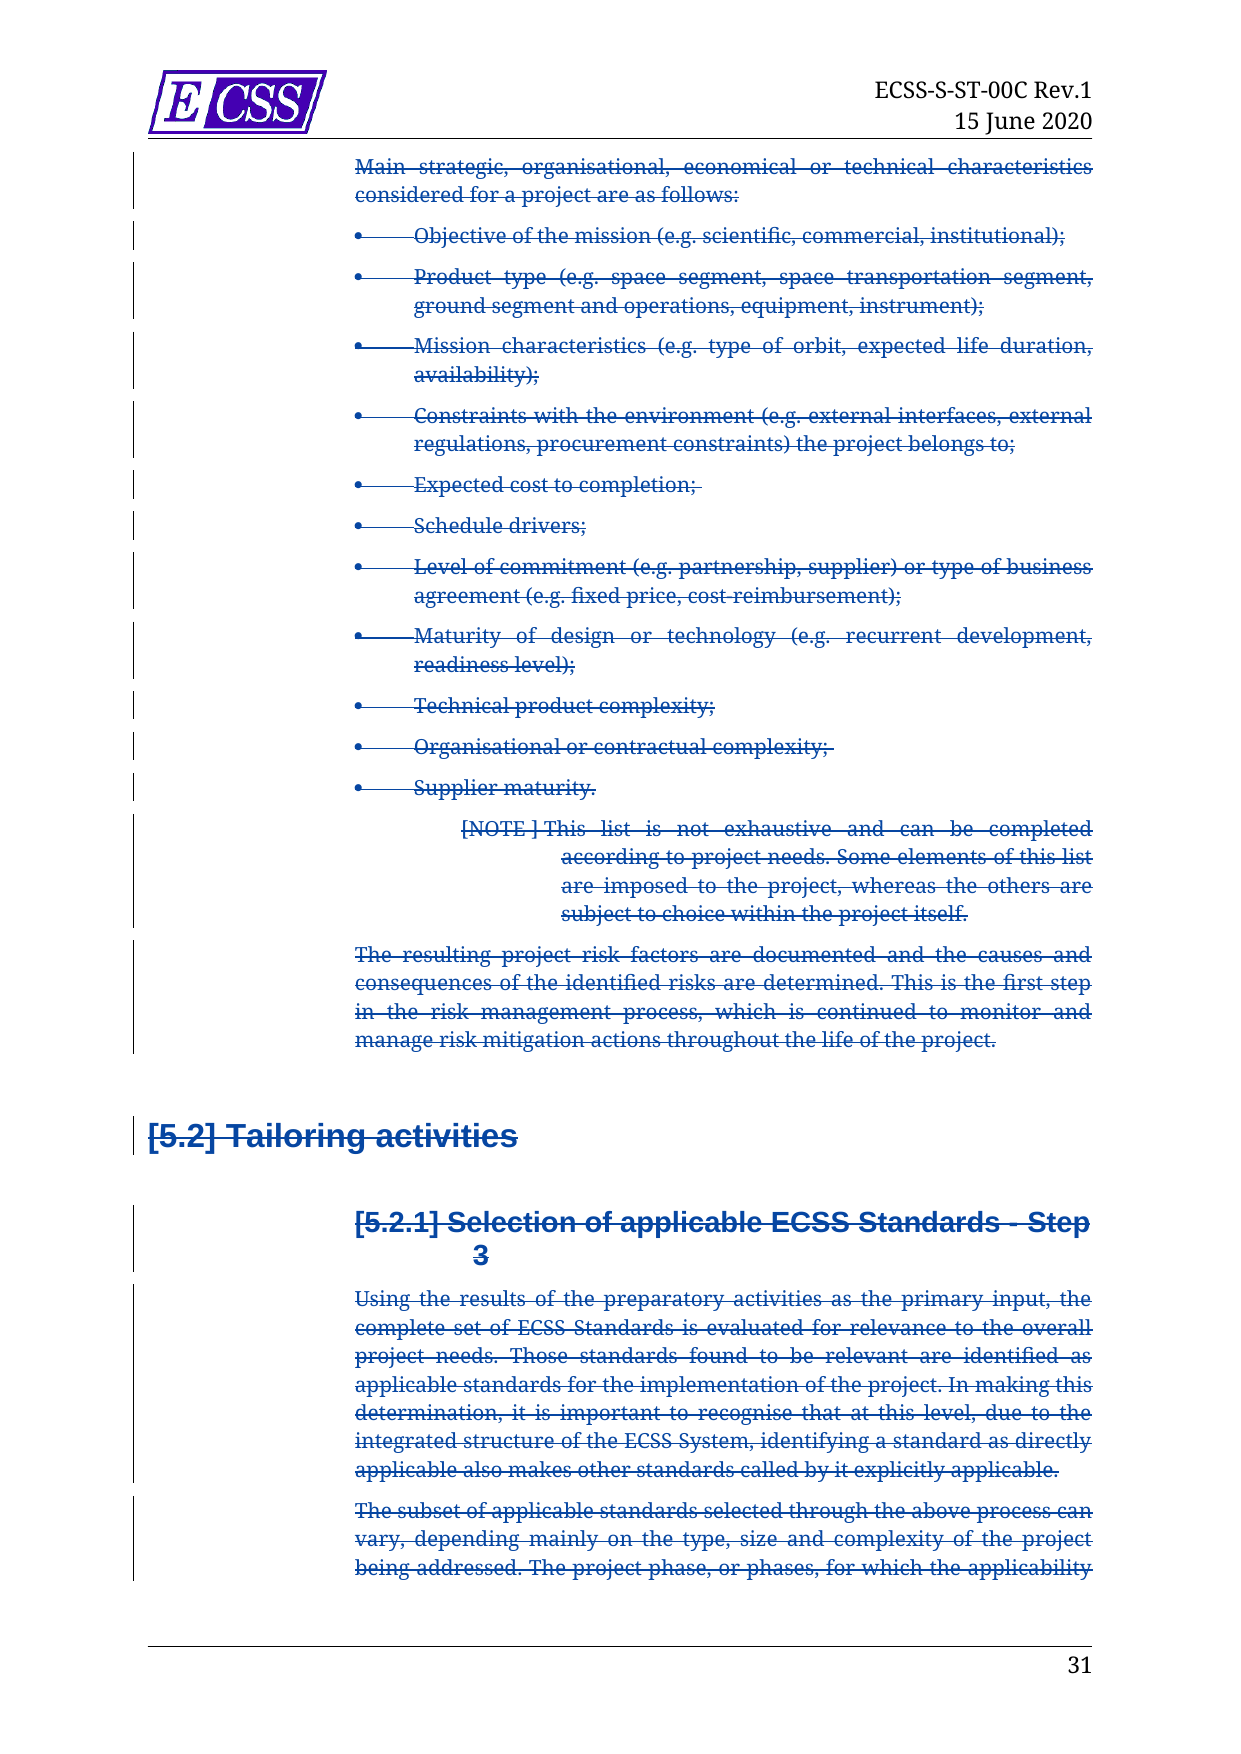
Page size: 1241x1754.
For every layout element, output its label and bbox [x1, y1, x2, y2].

picture [148, 70, 327, 134]
